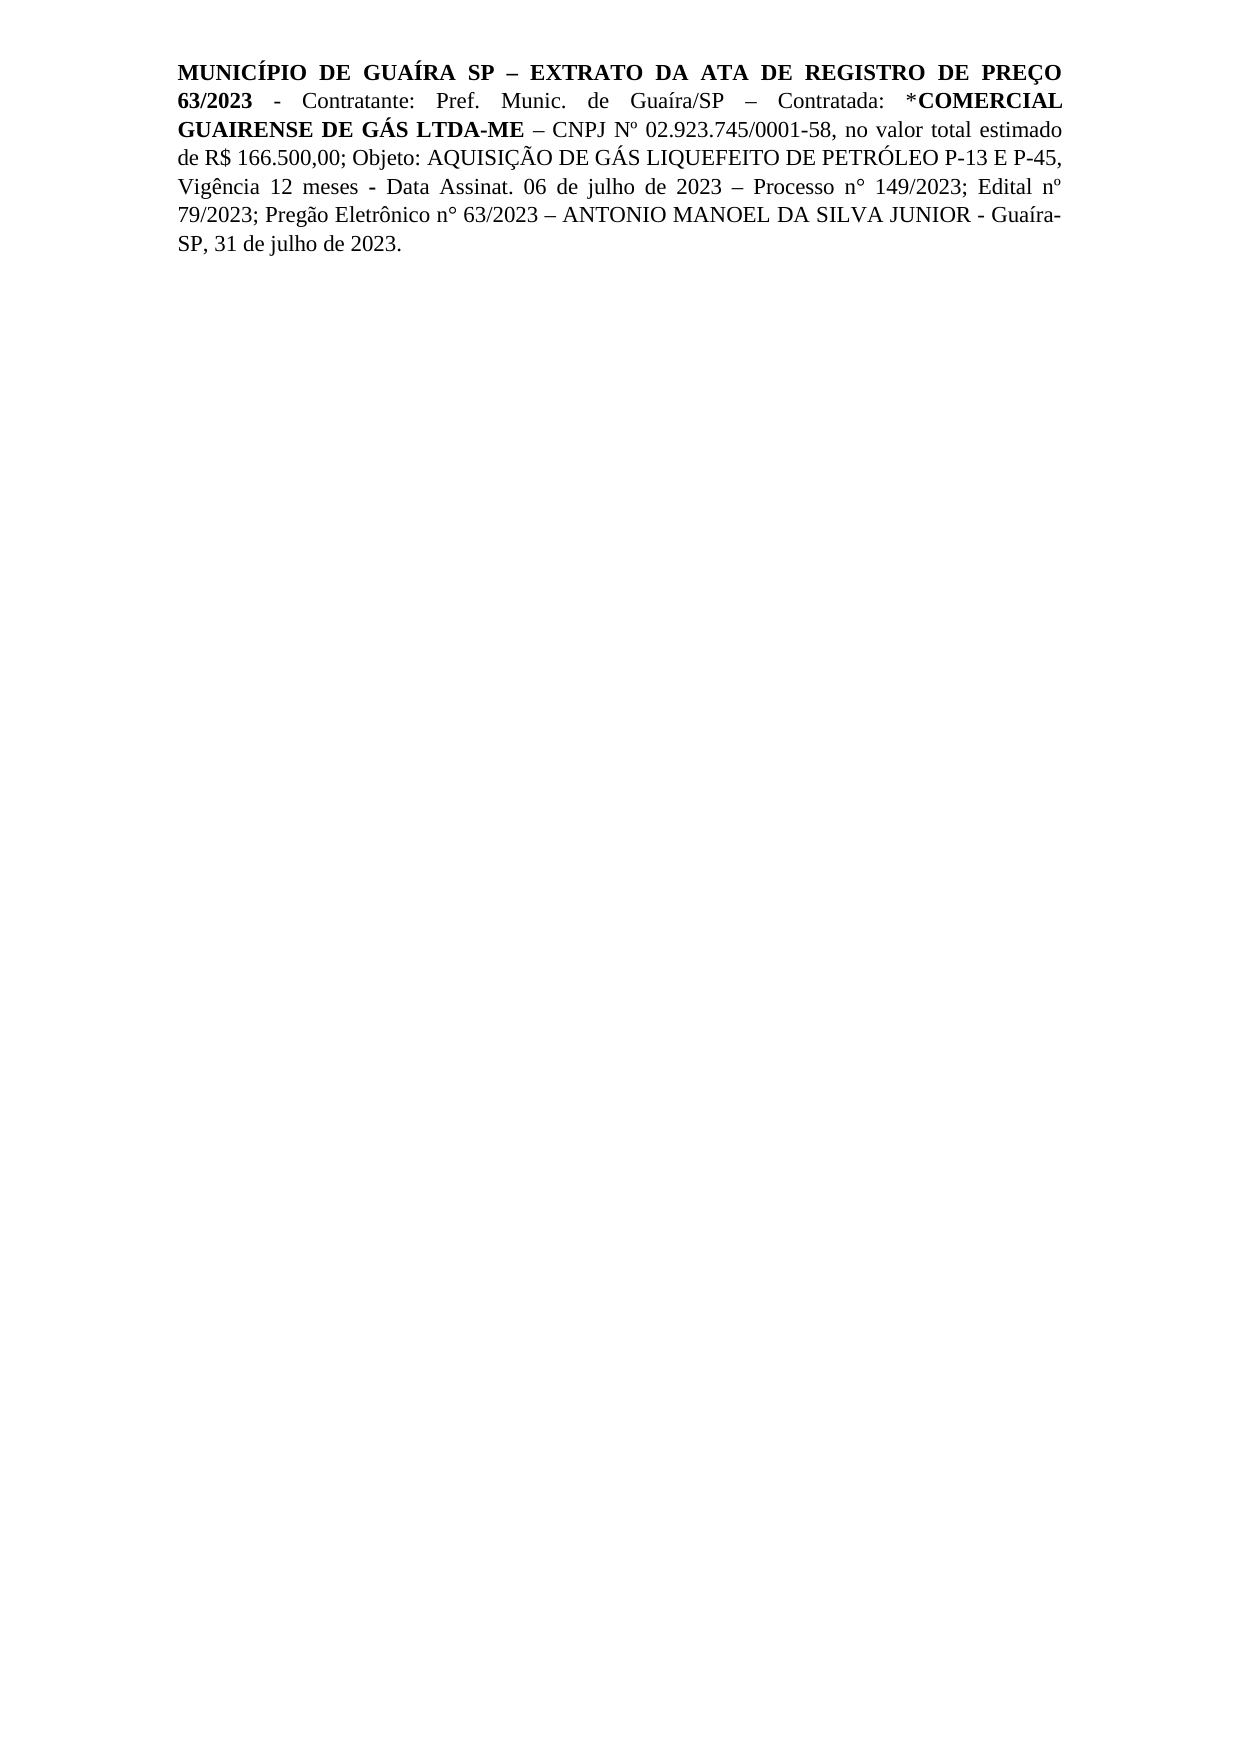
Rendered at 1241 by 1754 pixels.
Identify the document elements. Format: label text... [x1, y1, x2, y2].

text MUNICÍPIO DE GUAÍRA SP – EXTRATO DA ATA DE REGISTRO DE PREÇO 63/2023 - Contratante: Pref. Munic. de Guaíra/SP – Contratada: *COMERCIAL GUAIRENSE DE GÁS LTDA-ME – CNPJ Nº 02.923.745/0001-58, no valor total estimado de R$ 166.500,00; Objeto: AQUISIÇÃO DE GÁS LIQUEFEITO DE PETRÓLEO P-13 E P-45, Vigência 12 meses - Data Assinat. 06 de julho de 2023 – Processo n° 149/2023; Edital nº 79/2023; Pregão Eletrônico n° 63/2023 – ANTONIO MANOEL DA SILVA JUNIOR - Guaíra-SP, 31 de julho de 2023. [177, 59, 1063, 256]
